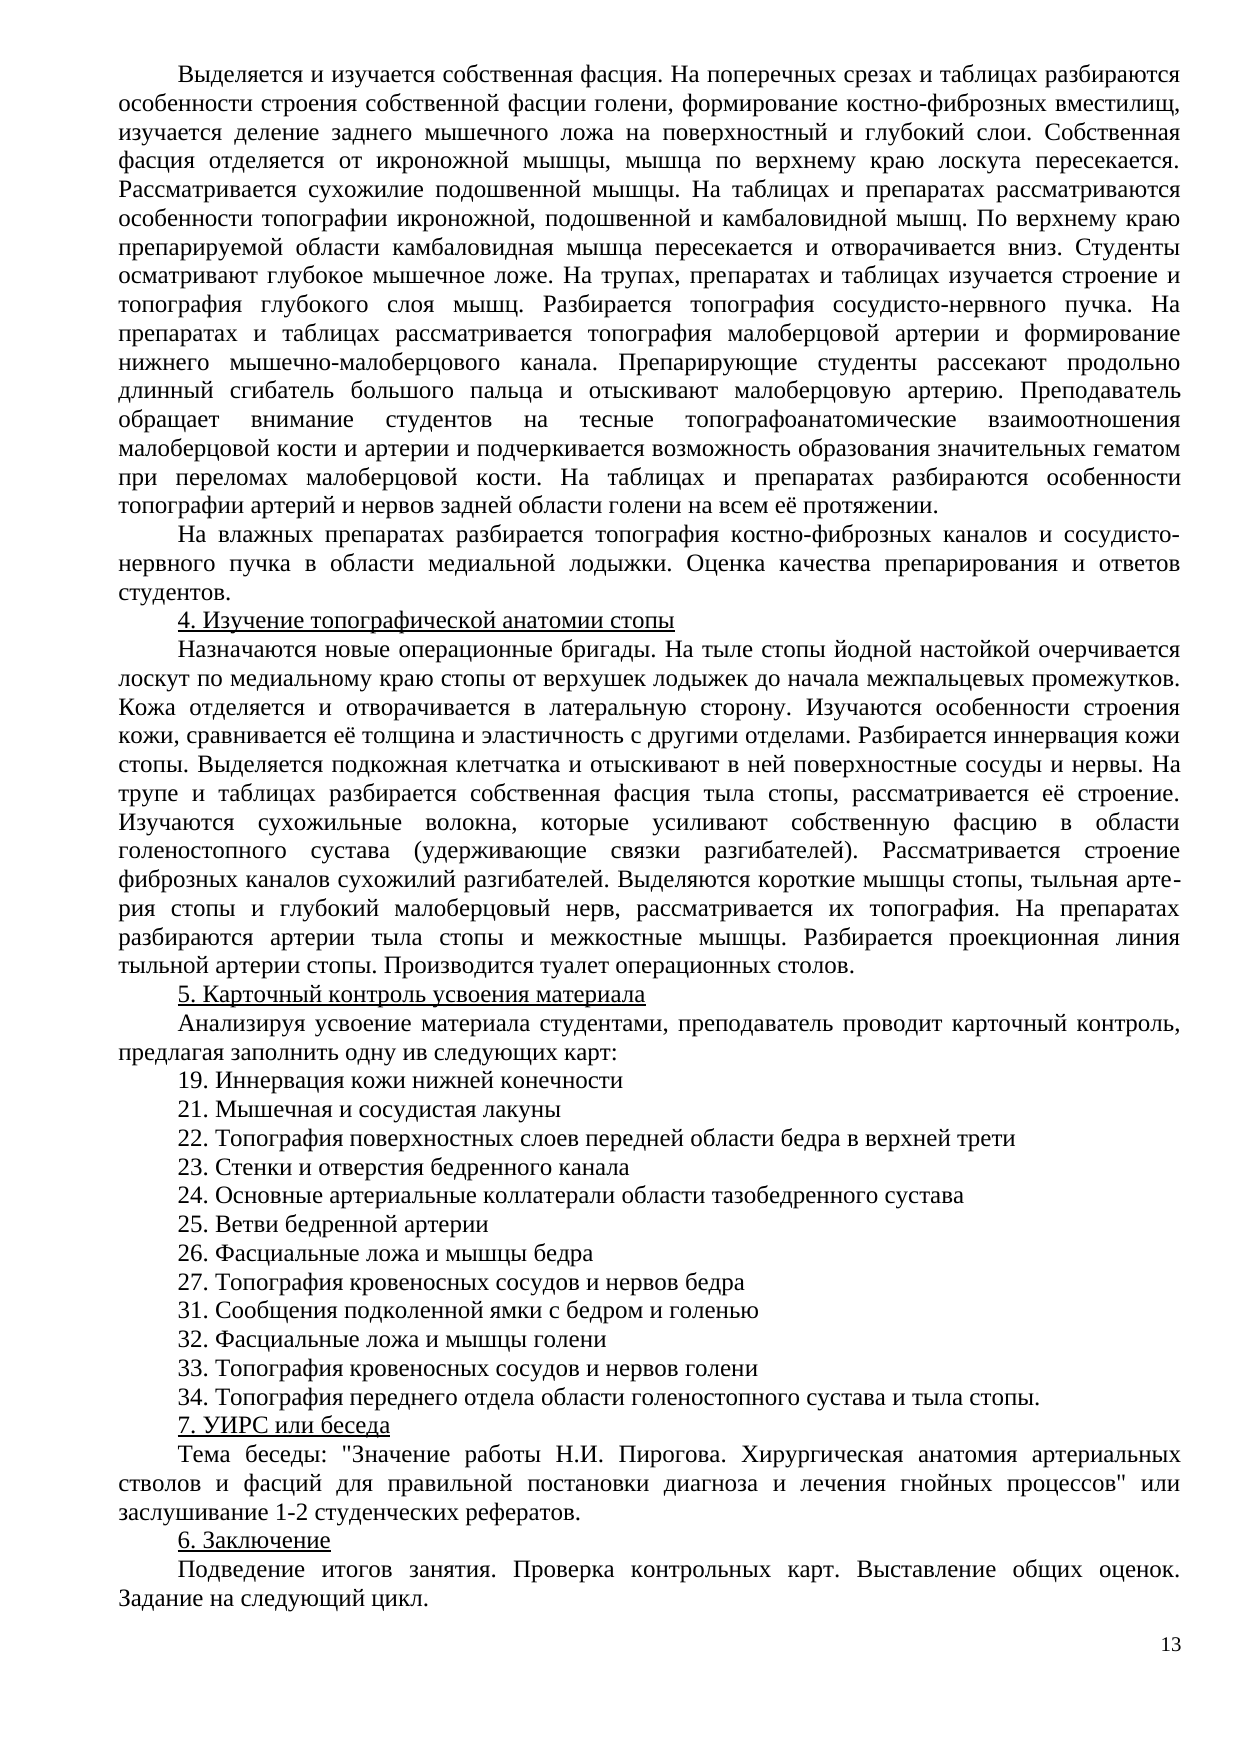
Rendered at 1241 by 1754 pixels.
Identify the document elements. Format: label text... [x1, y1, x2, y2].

text 23. Стенки и отверстия бедренного канала [118, 1152, 1181, 1180]
text 19. Иннервация кожи нижней конечности [118, 1065, 1181, 1094]
text На влажных препаратах разбирается топография костно-фиброзных каналов и сосудисто-нервного пучка в области медиальной лодыжки. Оценка качества препарирования и ответов студентов. [118, 519, 1181, 605]
text 32. Фасциальные ложа и мышцы голени [118, 1324, 1181, 1353]
text 22. Топография поверхностных слоев передней области бедра в верхней трети [118, 1123, 1181, 1152]
text 25. Ветви бедренной артерии [118, 1209, 1181, 1238]
text 26. Фасциальные ложа и мышцы бедра [118, 1238, 1181, 1267]
text 27. Топография кровеносных сосудов и нервов бедра [118, 1267, 1181, 1295]
text 7. УИРС или беседа [118, 1410, 1181, 1439]
text 5. Карточный контроль усвоения материала [118, 979, 1181, 1008]
text 6. Заключение [118, 1525, 1181, 1554]
text 31. Сообщения подколенной ямки с бедром и голенью [118, 1295, 1181, 1324]
text Анализируя усвоение материала студентами, преподаватель проводит карточный контроль, предлагая заполнить одну ив следующих карт: [118, 1008, 1181, 1065]
text 4. Изучение топографической анатомии стопы [118, 605, 1181, 634]
text Выделяется и изучается собственная фасция. На поперечных срезах и таблицах разбираются особенности строения собственной фасции голени, формирование костно-фиброзных вместилищ, изучается деление заднего мышечного ложа на поверхностный и глубокий слои. Собственная фасция отделяется от икроножной мышцы, мышца по верхнему краю лоскута пересекается. Рассматривается сухожилие подошвенной мышцы. На таблицах и препаратах рассматриваются особенности топографии икроножной, подошвенной и камбаловидной мышц. По верхнему краю препарируемой области камбаловидная мышца пересекается и отворачивается вниз. Студенты осматривают глубокое мышечное ложе. На трупах, препаратах и таблицах изучается строение и топография глубокого слоя мышц. Разбирается топография сосудисто-нервного пучка. На препаратах и таблицах рассматривается топография малоберцовой артерии и формирование нижнего мышечно-малоберцового канала. Препарирующие студенты рассекают продольно длинный сгибатель большого пальца и отыскивают малоберцовую артерию. Преподаватель обращает внимание студентов на тесные топографоанатомические взаимоотношения малоберцовой кости и артерии и подчеркивается возможность образования значительных гематом при переломах малоберцовой кости. На таблицах и препаратах разбираются особенности топографии артерий и нервов задней области голени на всем её протяжении. [118, 59, 1181, 519]
text Подведение итогов занятия. Проверка контрольных карт. Выставление общих оценок. Задание на следующий цикл. [118, 1554, 1181, 1612]
text Назначаются новые операционные бригады. На тыле стопы йодной настойкой очерчивается лоскут по медиальному краю стопы от верхушек лодыжек до начала межпальцевых промежутков. Кожа отделяется и отворачивается в латеральную сторону. Изучаются особенности строения кожи, сравнивается её толщина и эластичность с другими отделами. Разбирается иннервация кожи стопы. Выделяется подкожная клетчатка и отыскивают в ней поверхностные сосуды и нервы. На трупе и таблицах разбирается собственная фасция тыла стопы, рассматривается её строение. Изучаются сухожильные волокна, которые усиливают собственную фасцию в области голеностопного сустава (удерживающие связки разгибателей). Рассматривается строение фиброзных каналов сухожилий разгибателей. Выделяются короткие мышцы стопы, тыльная артерия стопы и глубокий малоберцовый нерв, рассматривается их топография. На препаратах разбираются артерии тыла стопы и межкостные мышцы. Разбирается проекционная линия тыльной артерии стопы. Производится туалет операционных столов. [118, 634, 1181, 979]
text Тема беседы: "Значение работы Н.И. Пирогова. Хирургическая анатомия артериальных стволов и фасций для правильной постановки диагноза и лечения гнойных процессов" или заслушивание 1-2 студенческих рефератов. [118, 1439, 1181, 1525]
text 34. Топография переднего отдела области голеностопного сустава и тыла стопы. [118, 1382, 1181, 1410]
text 24. Основные артериальные коллатерали области тазобедренного сустава [118, 1180, 1181, 1209]
text 33. Топография кровеносных сосудов и нервов голени [118, 1353, 1181, 1382]
text 21. Мышечная и сосудистая лакуны [118, 1094, 1181, 1123]
